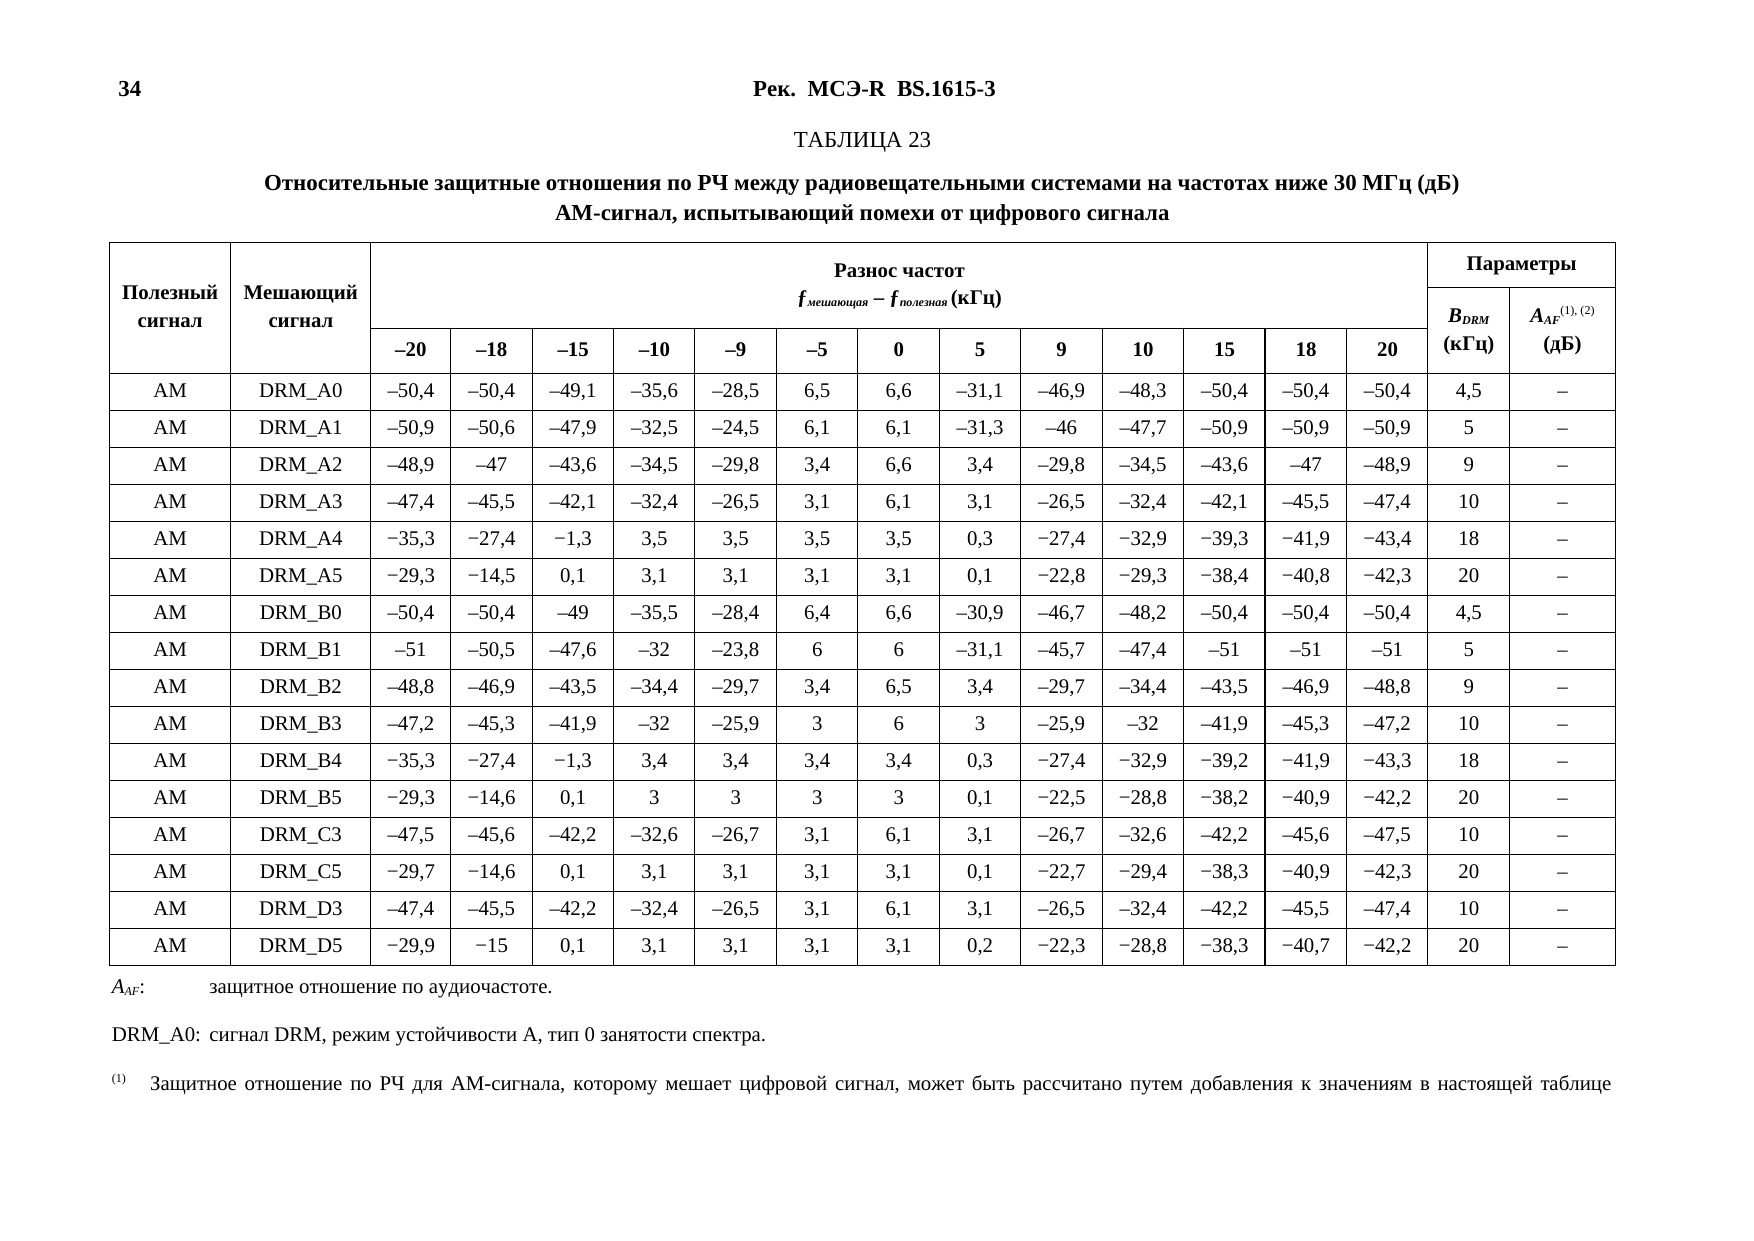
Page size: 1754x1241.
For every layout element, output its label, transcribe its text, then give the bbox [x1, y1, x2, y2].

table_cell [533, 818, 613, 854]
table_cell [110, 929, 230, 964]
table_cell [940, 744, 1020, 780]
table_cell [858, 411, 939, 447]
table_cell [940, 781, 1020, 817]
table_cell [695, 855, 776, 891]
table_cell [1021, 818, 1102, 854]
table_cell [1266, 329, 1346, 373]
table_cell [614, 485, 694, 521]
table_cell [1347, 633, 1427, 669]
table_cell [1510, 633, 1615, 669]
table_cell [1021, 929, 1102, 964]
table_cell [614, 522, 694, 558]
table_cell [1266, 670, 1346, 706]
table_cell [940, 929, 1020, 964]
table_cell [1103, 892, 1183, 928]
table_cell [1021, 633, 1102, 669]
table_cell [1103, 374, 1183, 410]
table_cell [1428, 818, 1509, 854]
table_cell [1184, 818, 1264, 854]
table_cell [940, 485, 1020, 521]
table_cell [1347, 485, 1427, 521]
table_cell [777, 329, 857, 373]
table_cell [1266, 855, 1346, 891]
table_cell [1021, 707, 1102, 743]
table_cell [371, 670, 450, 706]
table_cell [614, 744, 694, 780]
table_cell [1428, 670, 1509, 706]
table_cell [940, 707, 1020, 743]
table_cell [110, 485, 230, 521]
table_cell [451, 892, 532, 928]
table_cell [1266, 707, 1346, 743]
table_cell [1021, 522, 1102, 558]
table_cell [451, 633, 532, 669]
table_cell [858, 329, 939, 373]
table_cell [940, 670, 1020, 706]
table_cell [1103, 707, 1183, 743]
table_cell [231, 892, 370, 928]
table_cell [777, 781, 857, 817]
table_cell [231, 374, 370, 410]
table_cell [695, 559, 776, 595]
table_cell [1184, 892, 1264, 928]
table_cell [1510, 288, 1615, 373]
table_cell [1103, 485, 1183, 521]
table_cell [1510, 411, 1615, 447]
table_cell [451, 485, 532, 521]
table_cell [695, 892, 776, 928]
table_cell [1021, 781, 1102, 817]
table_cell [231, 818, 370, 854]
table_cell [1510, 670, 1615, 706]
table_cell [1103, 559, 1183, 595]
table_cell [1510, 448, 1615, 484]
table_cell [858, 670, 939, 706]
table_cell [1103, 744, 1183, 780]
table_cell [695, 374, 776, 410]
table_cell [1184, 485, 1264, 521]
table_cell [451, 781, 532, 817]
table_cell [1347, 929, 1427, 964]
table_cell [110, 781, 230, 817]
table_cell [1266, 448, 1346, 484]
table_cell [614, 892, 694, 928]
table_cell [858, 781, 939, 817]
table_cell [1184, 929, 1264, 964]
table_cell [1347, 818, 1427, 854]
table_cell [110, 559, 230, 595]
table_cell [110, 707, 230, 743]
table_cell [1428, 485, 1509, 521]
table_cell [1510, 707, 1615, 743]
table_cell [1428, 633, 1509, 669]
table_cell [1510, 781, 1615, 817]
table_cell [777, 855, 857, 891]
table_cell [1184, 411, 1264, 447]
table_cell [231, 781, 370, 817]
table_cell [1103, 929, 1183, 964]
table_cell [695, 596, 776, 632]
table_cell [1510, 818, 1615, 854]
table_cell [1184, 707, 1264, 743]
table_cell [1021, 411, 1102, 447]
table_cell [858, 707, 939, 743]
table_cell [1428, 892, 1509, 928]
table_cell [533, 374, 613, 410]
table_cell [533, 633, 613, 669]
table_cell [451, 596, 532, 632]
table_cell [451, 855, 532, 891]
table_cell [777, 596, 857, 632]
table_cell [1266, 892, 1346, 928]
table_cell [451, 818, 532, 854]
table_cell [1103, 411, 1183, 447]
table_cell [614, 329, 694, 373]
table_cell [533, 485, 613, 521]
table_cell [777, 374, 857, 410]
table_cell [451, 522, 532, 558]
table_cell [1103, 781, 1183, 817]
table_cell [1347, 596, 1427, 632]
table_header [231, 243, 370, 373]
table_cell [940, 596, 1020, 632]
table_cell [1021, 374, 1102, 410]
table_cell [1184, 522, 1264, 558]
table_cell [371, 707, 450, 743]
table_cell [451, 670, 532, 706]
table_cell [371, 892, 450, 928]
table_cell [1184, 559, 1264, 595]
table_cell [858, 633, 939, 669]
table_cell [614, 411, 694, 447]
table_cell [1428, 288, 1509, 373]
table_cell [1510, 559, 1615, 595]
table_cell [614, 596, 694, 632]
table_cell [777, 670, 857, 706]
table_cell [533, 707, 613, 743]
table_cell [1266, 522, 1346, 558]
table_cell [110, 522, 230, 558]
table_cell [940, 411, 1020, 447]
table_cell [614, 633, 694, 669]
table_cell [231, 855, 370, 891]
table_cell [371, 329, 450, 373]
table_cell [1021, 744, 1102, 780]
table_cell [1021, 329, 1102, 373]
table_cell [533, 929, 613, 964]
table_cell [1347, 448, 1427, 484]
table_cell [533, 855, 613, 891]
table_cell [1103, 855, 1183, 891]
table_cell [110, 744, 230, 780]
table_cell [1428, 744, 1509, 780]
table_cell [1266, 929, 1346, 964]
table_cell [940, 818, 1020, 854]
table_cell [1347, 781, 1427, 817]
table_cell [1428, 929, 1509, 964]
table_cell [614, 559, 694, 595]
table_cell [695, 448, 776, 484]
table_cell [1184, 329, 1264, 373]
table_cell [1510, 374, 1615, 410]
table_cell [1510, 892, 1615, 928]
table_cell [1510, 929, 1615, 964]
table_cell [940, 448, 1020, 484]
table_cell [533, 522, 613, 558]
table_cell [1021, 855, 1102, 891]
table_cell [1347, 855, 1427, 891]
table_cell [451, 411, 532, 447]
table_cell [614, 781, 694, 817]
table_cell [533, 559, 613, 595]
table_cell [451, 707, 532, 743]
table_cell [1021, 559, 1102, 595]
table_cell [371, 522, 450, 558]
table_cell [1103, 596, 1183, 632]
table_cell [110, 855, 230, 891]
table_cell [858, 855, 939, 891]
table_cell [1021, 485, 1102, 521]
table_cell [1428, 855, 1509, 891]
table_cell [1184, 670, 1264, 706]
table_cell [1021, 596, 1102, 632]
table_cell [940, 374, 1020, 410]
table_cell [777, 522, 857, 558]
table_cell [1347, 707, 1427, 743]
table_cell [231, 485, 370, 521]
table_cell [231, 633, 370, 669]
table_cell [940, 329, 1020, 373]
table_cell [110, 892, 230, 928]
title Относительные защитные отношения по РЧ между радиовещательными системами на частотах ниже 30 МГц (дБ) АМ-сигнал, испытывающий помехи от цифрового сигнала [118, 169, 1606, 225]
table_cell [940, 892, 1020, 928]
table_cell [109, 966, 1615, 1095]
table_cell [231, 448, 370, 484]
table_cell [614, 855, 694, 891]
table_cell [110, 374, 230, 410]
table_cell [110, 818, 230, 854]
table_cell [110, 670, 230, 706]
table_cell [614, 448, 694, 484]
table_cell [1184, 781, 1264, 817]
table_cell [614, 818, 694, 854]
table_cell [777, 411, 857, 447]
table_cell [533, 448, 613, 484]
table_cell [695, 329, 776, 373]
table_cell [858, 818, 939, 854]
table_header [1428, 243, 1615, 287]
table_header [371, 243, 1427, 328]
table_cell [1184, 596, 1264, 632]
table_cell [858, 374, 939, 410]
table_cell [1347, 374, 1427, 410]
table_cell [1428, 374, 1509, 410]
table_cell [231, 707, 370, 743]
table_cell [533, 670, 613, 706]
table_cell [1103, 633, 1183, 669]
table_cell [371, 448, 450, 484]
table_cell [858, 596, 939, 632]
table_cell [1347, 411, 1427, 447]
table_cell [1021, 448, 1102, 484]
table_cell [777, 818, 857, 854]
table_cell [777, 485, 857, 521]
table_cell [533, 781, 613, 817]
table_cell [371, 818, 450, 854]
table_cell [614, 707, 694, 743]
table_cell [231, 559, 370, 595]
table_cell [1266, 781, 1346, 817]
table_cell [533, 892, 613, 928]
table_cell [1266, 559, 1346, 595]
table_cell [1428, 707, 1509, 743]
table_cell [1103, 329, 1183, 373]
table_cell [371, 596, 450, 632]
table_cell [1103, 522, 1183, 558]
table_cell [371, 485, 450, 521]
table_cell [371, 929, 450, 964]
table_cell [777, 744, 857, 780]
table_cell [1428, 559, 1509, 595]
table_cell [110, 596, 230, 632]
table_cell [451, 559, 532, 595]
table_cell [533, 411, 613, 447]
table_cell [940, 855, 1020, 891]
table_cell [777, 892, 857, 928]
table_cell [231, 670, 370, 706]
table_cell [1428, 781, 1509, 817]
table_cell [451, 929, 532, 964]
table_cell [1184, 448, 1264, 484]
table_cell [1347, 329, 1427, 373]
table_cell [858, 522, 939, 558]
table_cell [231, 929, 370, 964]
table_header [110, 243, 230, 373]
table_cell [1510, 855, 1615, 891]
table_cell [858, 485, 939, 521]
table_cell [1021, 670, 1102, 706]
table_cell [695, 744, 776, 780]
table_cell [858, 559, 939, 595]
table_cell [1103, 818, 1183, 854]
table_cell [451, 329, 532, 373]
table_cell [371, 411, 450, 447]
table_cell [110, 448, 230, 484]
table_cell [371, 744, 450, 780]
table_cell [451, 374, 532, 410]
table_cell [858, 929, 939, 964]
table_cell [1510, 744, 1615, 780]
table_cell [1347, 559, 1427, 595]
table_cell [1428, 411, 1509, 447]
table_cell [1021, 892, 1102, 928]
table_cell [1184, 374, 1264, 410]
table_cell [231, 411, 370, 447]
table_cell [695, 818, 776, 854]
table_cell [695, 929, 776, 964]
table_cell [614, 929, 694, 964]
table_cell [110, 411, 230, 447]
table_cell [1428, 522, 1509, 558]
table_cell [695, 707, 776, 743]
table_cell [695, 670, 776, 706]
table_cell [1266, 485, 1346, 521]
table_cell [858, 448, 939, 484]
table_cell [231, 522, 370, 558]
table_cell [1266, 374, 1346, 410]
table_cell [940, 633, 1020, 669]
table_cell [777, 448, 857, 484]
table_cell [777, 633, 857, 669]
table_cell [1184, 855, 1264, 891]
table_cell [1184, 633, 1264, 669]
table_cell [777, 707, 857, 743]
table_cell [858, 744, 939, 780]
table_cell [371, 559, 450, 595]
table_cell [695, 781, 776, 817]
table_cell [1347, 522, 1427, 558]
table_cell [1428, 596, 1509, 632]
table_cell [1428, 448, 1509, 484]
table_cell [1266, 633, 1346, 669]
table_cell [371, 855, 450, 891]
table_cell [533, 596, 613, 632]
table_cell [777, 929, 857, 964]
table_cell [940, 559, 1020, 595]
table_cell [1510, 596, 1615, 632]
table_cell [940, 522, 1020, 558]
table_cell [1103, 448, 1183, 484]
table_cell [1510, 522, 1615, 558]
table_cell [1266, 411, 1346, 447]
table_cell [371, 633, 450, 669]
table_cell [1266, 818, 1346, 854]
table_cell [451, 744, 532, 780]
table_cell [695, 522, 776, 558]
text ТАБЛИЦА 23 [118, 126, 1606, 152]
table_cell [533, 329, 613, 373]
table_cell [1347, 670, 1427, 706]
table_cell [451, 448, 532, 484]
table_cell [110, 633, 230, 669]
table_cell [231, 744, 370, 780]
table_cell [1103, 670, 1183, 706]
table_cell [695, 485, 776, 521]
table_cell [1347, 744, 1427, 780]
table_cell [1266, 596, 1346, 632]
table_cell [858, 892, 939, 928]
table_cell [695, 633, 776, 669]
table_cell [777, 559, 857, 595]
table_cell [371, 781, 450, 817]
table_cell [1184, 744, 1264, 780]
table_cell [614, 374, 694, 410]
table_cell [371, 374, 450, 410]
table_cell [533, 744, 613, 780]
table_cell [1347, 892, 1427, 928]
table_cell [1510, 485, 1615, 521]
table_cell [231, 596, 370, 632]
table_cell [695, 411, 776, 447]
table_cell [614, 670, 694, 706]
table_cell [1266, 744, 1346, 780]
